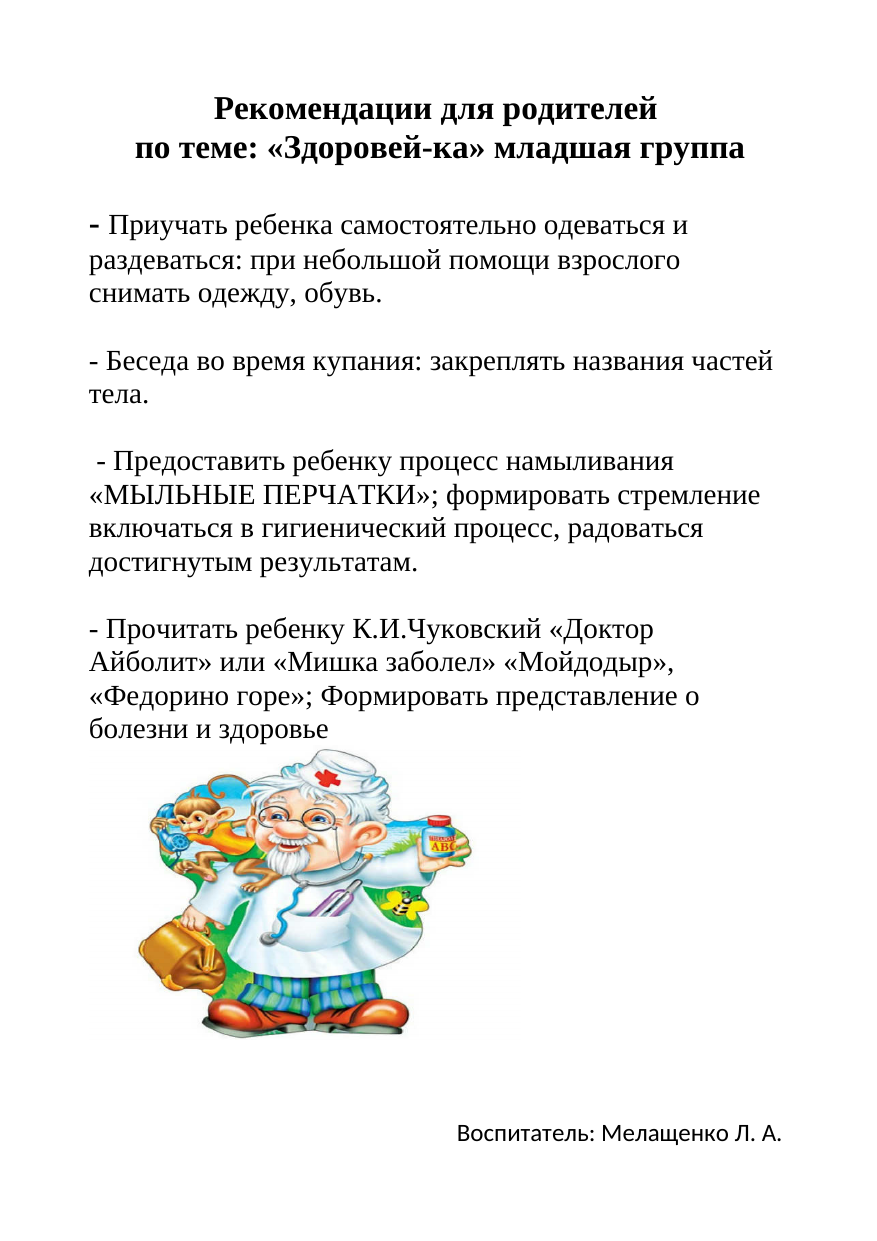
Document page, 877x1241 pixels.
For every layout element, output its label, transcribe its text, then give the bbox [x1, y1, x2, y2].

picture [88, 745, 522, 1040]
text - Беседа во время купания: закреплять названия частей тела. [89, 343, 783, 410]
text - Предоставить ребенку процесс намыливания «МЫЛЬНЫЕ ПЕРЧАТКИ»; формировать стремление включаться в гигиенический процесс, радоваться достигнутым результатам. [89, 443, 783, 577]
text по теме: «Здоровей-ка» младшая группа [89, 127, 783, 165]
text - Прочитать ребенку К.И.Чуковский «Доктор Айболит» или «Мишка заболел» «Мойдодыр», «Федорино горе»; Формировать представление о болезни и здоровье [89, 611, 783, 745]
text Рекомендации для родителей [89, 89, 783, 127]
text - Приучать ребенка самостоятельно одеваться и раздеваться: при небольшой помощи взрослого снимать одежду, обувь. [89, 204, 783, 309]
text Воспитатель: Мелащенко Л. А. [89, 1117, 783, 1147]
